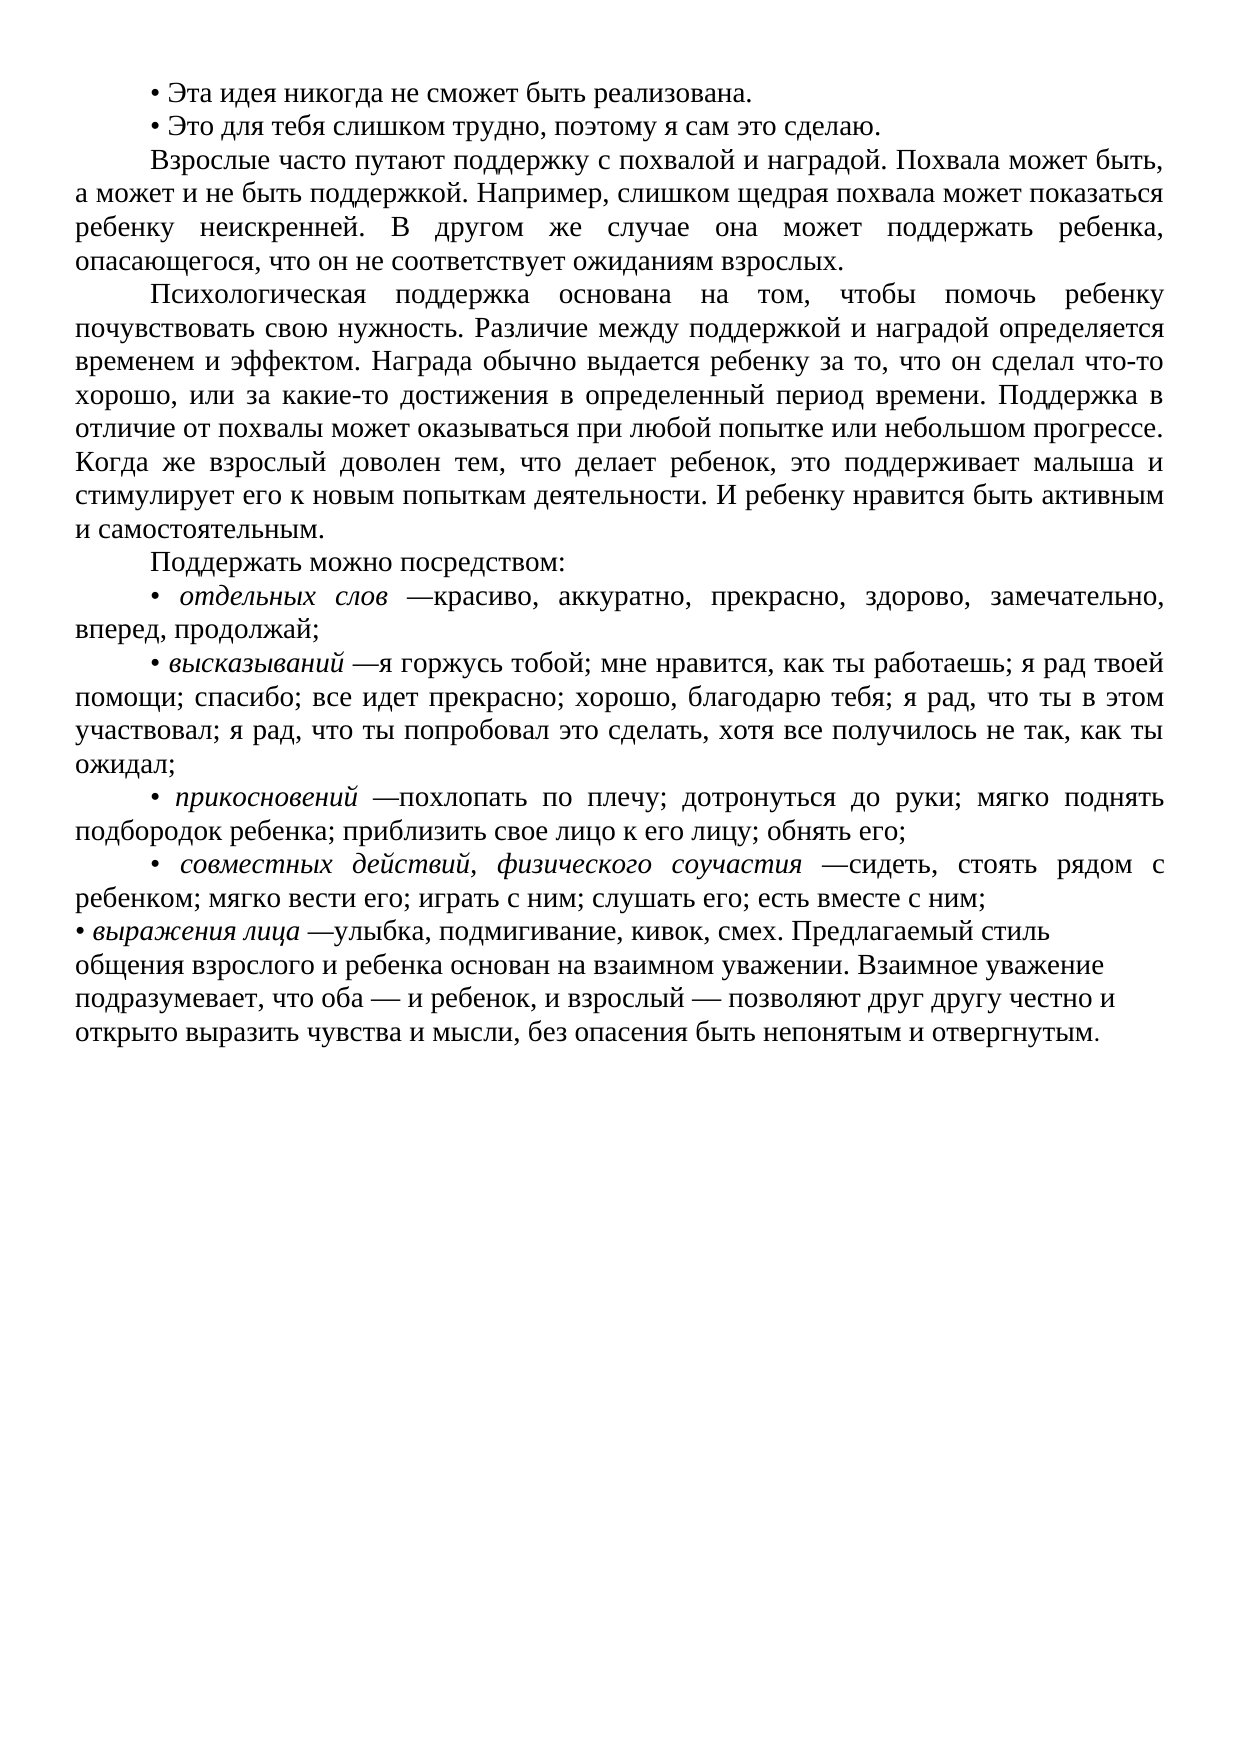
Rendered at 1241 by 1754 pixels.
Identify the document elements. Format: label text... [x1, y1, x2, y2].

text • выражения лица —улыбка, подмигивание, кивок, смех. Предлагаемый стиль общения взрослого и ребенка основан на взаимном уважении. Взаимное уважение подразумевает, что оба — и ребенок, и взрослый — позволяют друг другу честно и открыто выразить чувства и мысли, без опасения быть непонятым и отвергнутым. [75, 913, 1165, 1048]
text Поддержать можно посредством: [75, 544, 1165, 578]
text • отдельных слов —красиво, аккуратно, прекрасно, здорово, замечательно, вперед, продолжай; [75, 578, 1165, 645]
text Психологическая поддержка основана на том, чтобы помочь ребенку почувствовать свою нужность. Различие между поддержкой и наградой определяется временем и эффектом. Награда обычно выдается ребенку за то, что он сделал что-то хорошо, или за какие-то достижения в определенный период времени. Поддержка в отличие от похвалы может оказываться при любой попытке или небольшом прогрессе. Когда же взрослый доволен тем, что делает ребенок, это поддерживает малыша и стимулирует его к новым попыткам деятельности. И ребенку нравится быть активным и самостоятельным. [75, 276, 1165, 544]
text • совместных действий, физического соучастия —сидеть, стоять рядом с ребенком; мягко вести его; играть с ним; слушать его; есть вместе с ним; [75, 846, 1165, 913]
text • прикосновений —похлопать по плечу; дотронуться до руки; мягко поднять подбородок ребенка; приблизить свое лицо к его лицу; обнять его; [75, 779, 1165, 846]
text Взрослые часто путают поддержку с похвалой и наградой. Похвала может быть, а может и не быть поддержкой. Например, слишком щедрая похвала может показаться ребенку неискренней. В другом же случае она может поддержать ребенка, опасающегося, что он не соответствует ожиданиям взрослых. [75, 142, 1165, 276]
text • Эта идея никогда не сможет быть реализована. [75, 75, 1165, 108]
text • Это для тебя слишком трудно, поэтому я сам это сделаю. [75, 108, 1165, 142]
text • высказываний —я горжусь тобой; мне нравится, как ты работаешь; я рад твоей помощи; спасибо; все идет прекрасно; хорошо, благодарю тебя; я рад, что ты в этом участвовал; я рад, что ты попробовал это сделать, хотя все получилось не так, как ты ожидал; [75, 645, 1165, 779]
